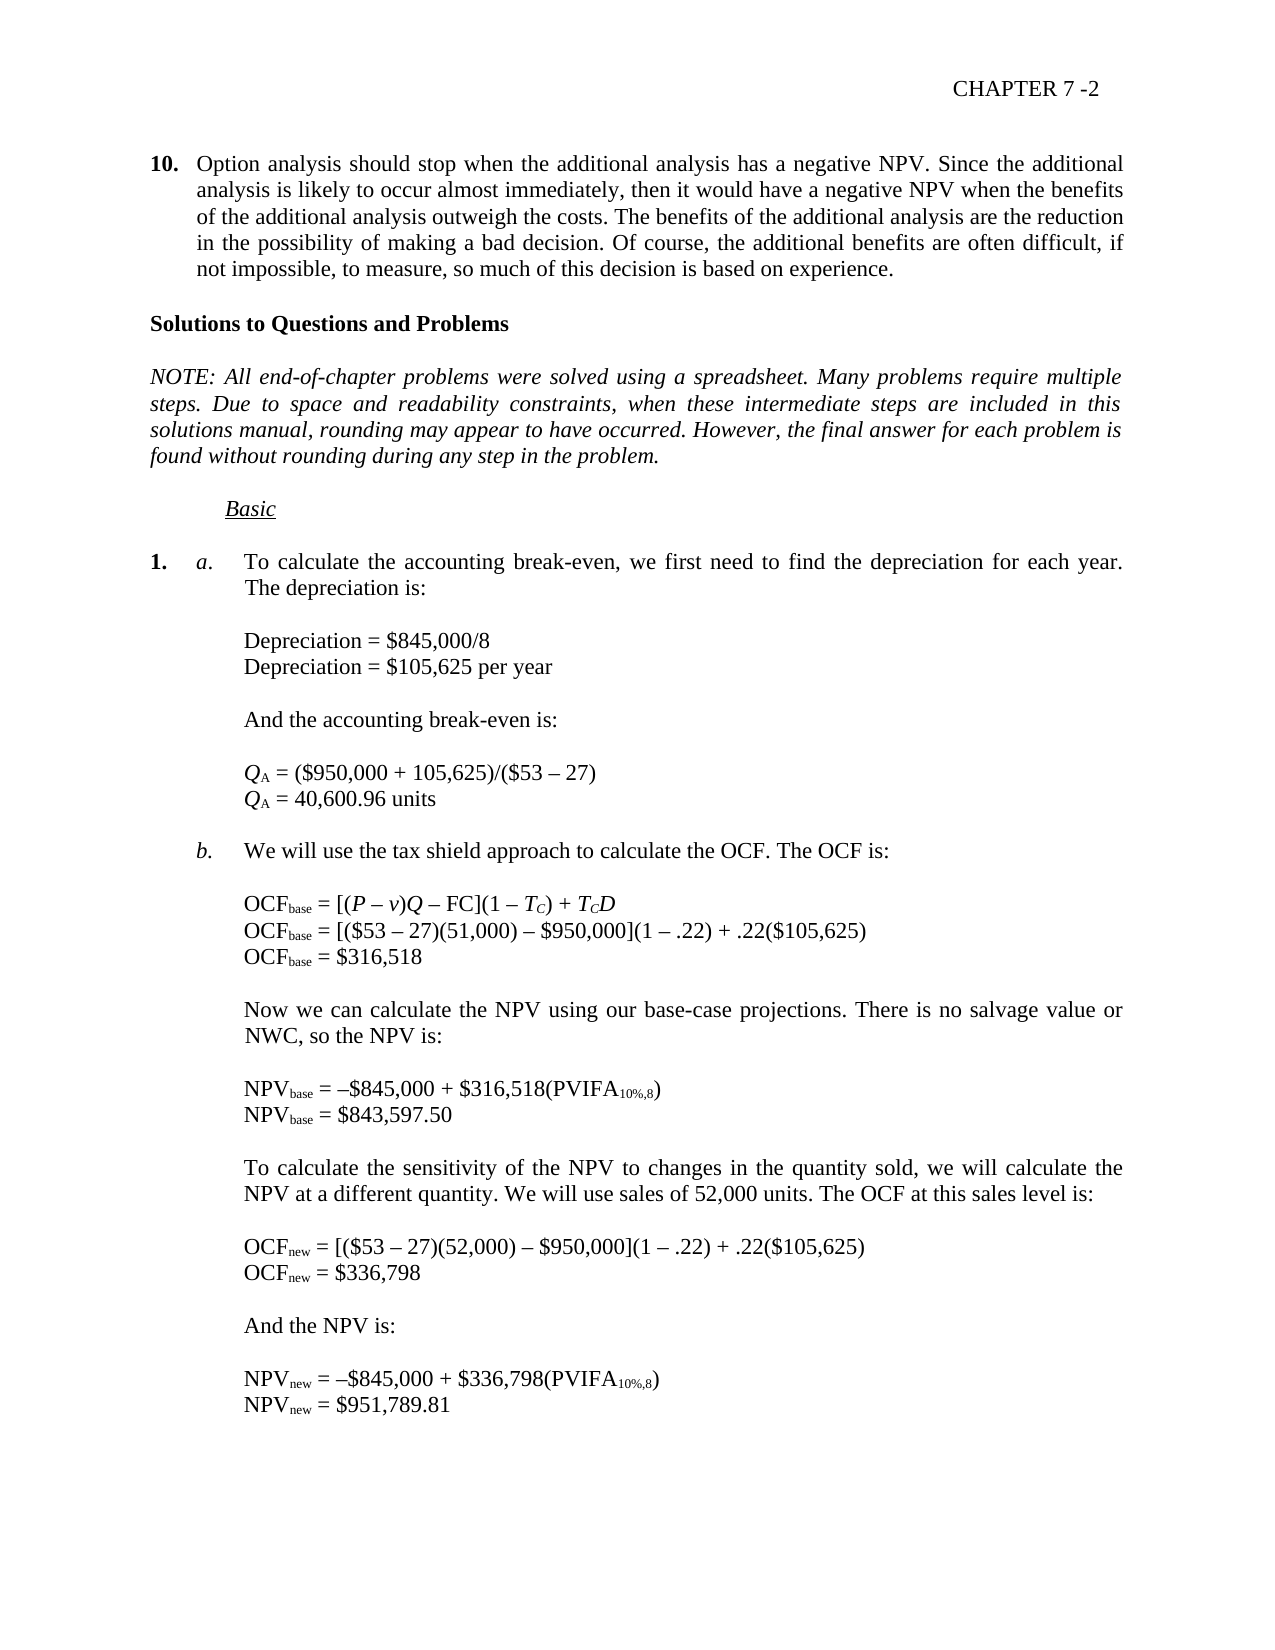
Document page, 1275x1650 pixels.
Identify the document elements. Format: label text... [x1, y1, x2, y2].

text Depreciation = $105,625 per year [150, 653, 1125, 679]
text OCFnew = $336,798 [150, 1259, 1125, 1286]
text OCFbase = [(P – v)Q – FC](1 – TC) + TCD [150, 890, 1125, 917]
text Depreciation = $845,000/8 [150, 627, 1125, 653]
text And the NPV is: [150, 1312, 1125, 1338]
text Now we can calculate the NPV using our base-case projections. There is no salvage value or NWC, so the NPV is: [150, 996, 1125, 1048]
text NPVnew = –$845,000 + $336,798(PVIFA10%,8) [150, 1365, 1125, 1391]
text NPVnew = $951,789.81 [150, 1391, 1125, 1417]
text 10. Option analysis should stop when the additional analysis has a negative NPV. Since the additional analysis is likely to occur almost immediately, then it would have a negative NPV when the benefits of the additional analysis outweigh the costs. The benefits of the additional analysis are the reduction in the possibility of making a bad decision. Of course, the additional benefits are often difficult, if not impossible, to measure, so much of this decision is based on experience. [150, 150, 1125, 282]
text Basic [150, 495, 1125, 521]
text OCFbase = $316,518 [195, 943, 1181, 969]
text QA = ($950,000 + 105,625)/($53 – 27) [150, 758, 1125, 785]
text b. We will use the tax shield approach to calculate the OCF. The OCF is: [150, 838, 1125, 864]
text 1. a. To calculate the accounting break-even, we first need to find the depreciation for each year. The depreciation is: [150, 548, 1125, 600]
text OCFnew = [($53 – 27)(52,000) – $950,000](1 – .22) + .22($105,625) [150, 1233, 1125, 1259]
text OCFbase = [($53 – 27)(51,000) – $950,000](1 – .22) + .22($105,625) [195, 917, 1181, 943]
text NPVbase = –$845,000 + $316,518(PVIFA10%,8) [150, 1075, 1125, 1101]
text QA = 40,600.96 units [150, 785, 1125, 811]
text To calculate the sensitivity of the NPV to changes in the quantity sold, we will calculate the NPV at a different quantity. We will use sales of 52,000 units. The OCF at this sales level is: [150, 1154, 1125, 1207]
text NPVbase = $843,597.50 [150, 1101, 1125, 1127]
text NOTE: All end-of-chapter problems were solved using a spreadsheet. Many problems require multiple steps. Due to space and readability constraints, when these intermediate steps are included in this solutions manual, rounding may appear to have occurred. However, the final answer for each problem is found without rounding during any step in the problem. [150, 363, 1125, 469]
text Solutions to Questions and Problems [150, 311, 1125, 337]
text And the accounting break-even is: [150, 706, 1125, 732]
